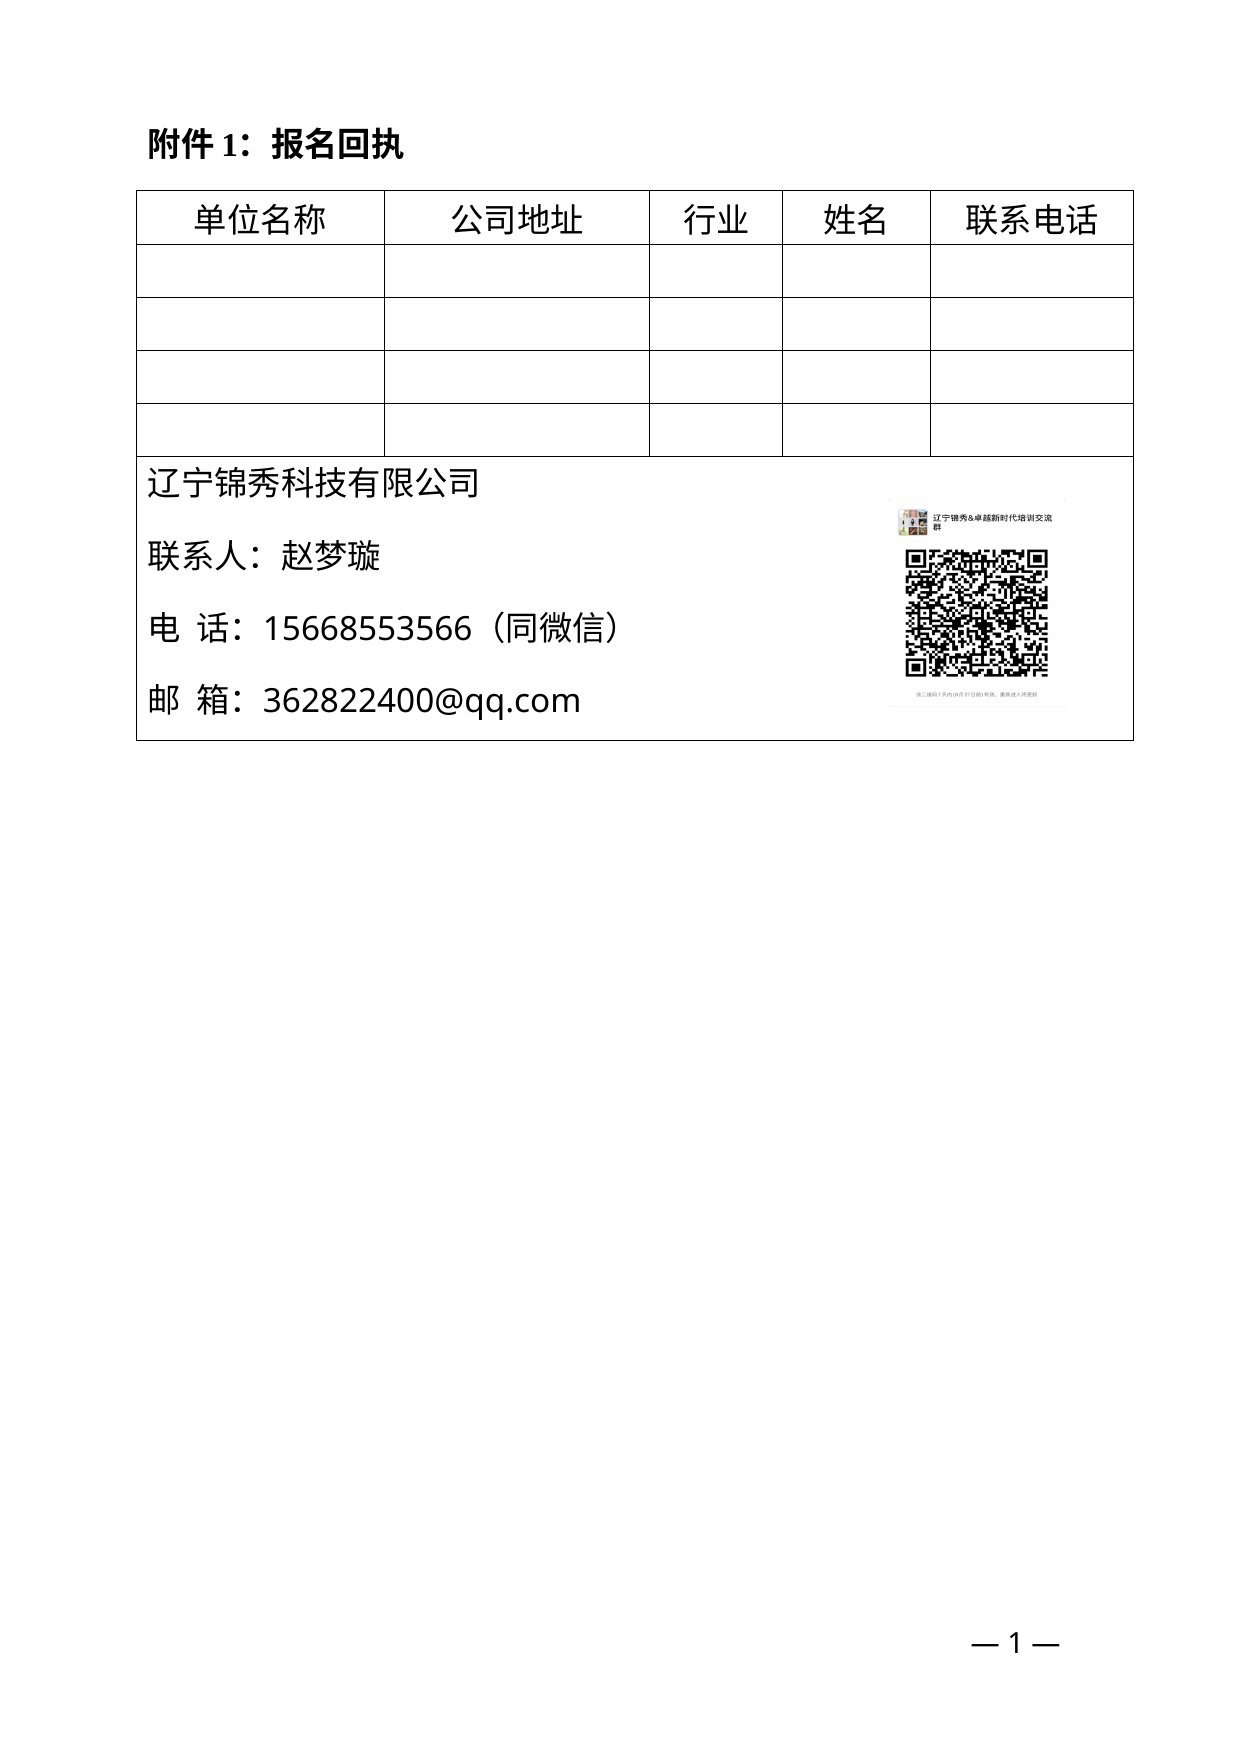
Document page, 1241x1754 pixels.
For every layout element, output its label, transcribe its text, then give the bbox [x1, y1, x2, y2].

table_cell [385, 245, 649, 297]
table_cell [385, 298, 649, 350]
table_cell [650, 298, 782, 350]
table_cell [931, 298, 1133, 350]
table_cell [650, 351, 782, 403]
table_header 行业 [650, 191, 782, 243]
table_cell [650, 404, 782, 456]
table_cell [385, 404, 649, 456]
picture [887, 499, 1066, 707]
table_cell [931, 351, 1133, 403]
table_cell [137, 351, 384, 403]
table_cell [385, 351, 649, 403]
table_header 单位名称 [137, 191, 384, 243]
table_cell [783, 404, 930, 456]
table_header 姓名 [783, 191, 930, 243]
table_cell [137, 245, 384, 297]
table_cell [137, 298, 384, 350]
table_cell [783, 351, 930, 403]
table_cell 辽宁锦秀科技有限公司 联系人：赵梦璇 电 话：15668553566（同微信） 邮 箱：362822400@qq.com [137, 457, 1133, 739]
table_cell [650, 245, 782, 297]
table_cell [783, 245, 930, 297]
table_cell [137, 404, 384, 456]
table_cell [931, 245, 1133, 297]
table_cell [931, 404, 1133, 456]
table_header 公司地址 [385, 191, 649, 243]
table_cell [783, 298, 930, 350]
text 附件1：报名回执 [148, 118, 1122, 166]
table_header 联系电话 [931, 191, 1133, 243]
